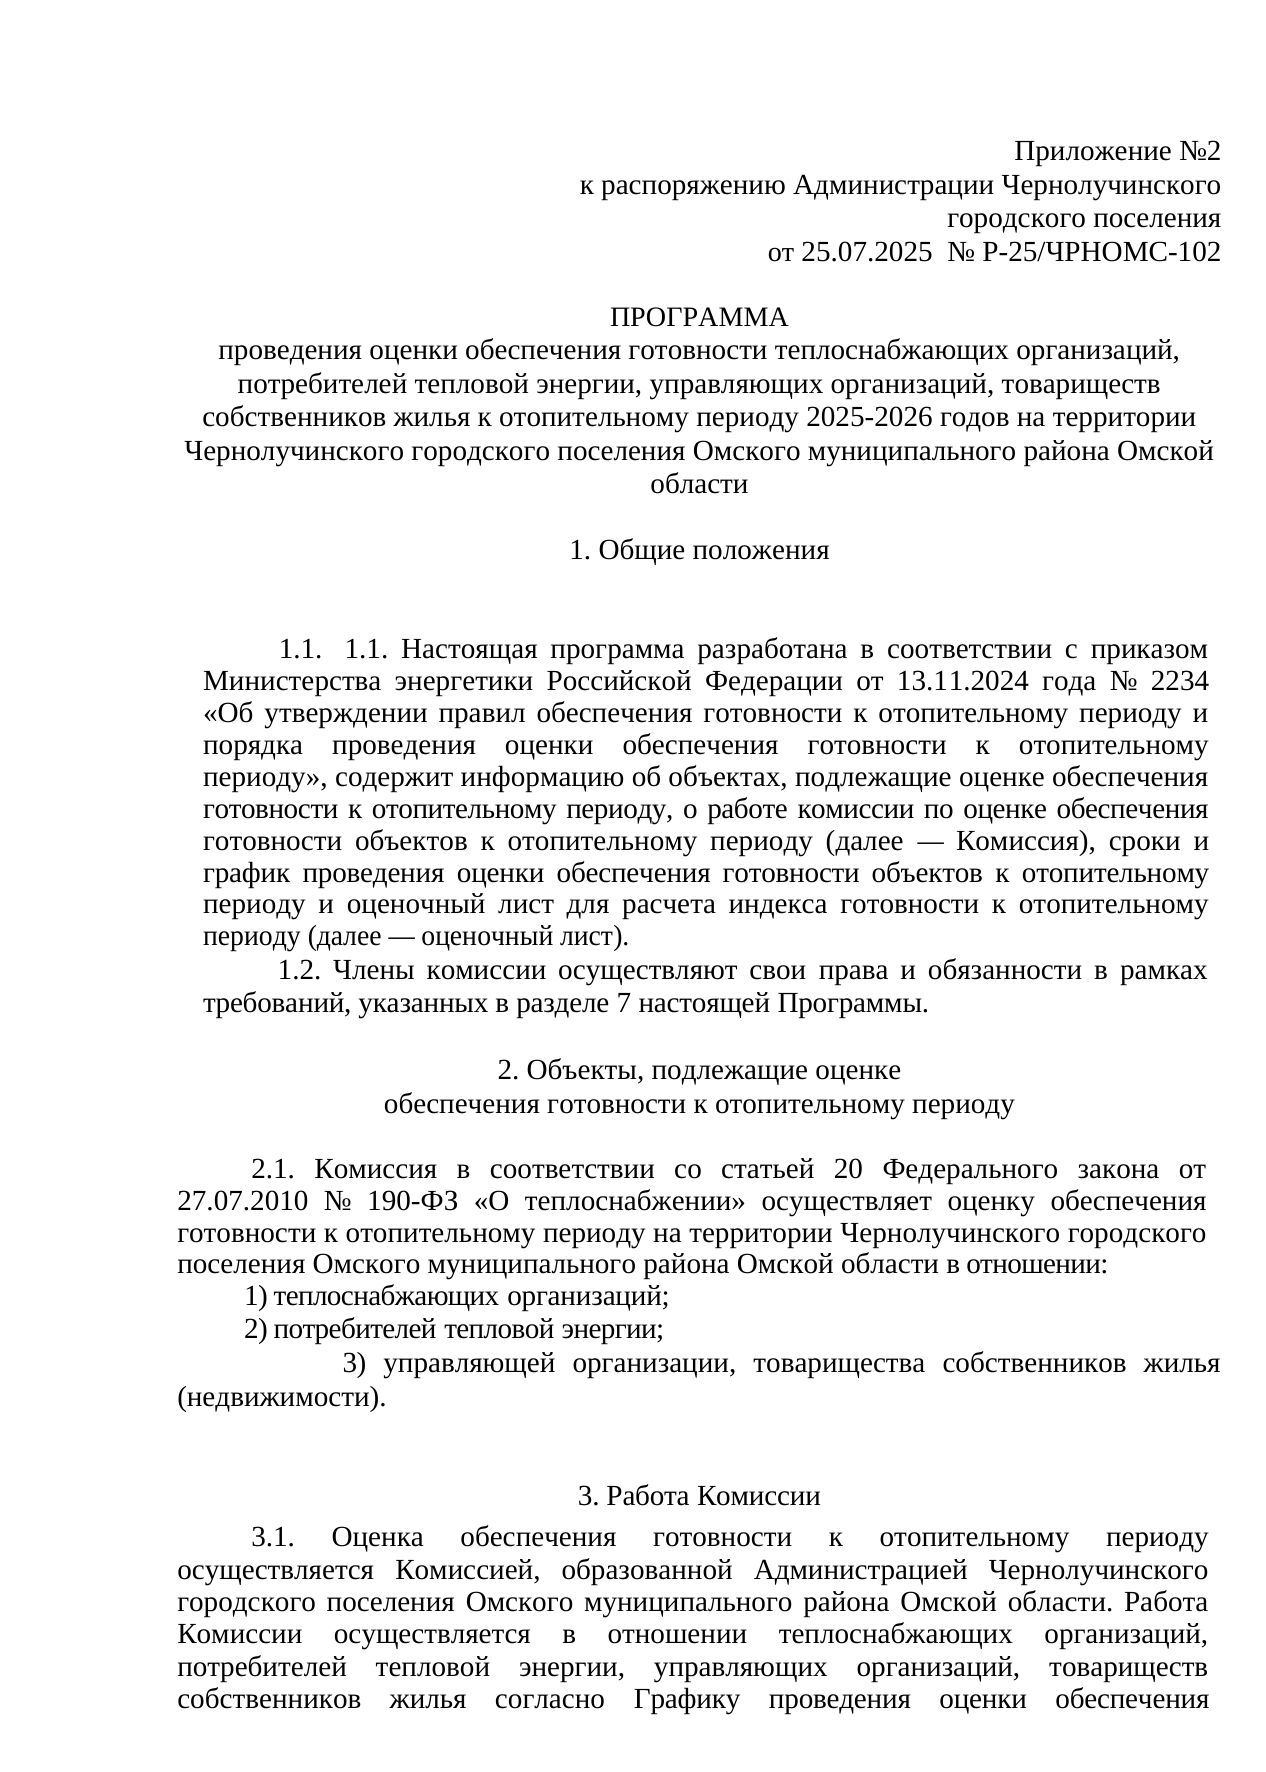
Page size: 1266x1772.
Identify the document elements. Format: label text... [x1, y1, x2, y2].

text городского поселения [177, 200, 1221, 234]
text 2. Объекты, подлежащие оценке [177, 1052, 1221, 1086]
text от 25.07.2025 № Р-25/ЧРНОМС-102 [177, 234, 1221, 267]
text обеспечения готовности к отопительному периоду [177, 1086, 1221, 1119]
list 1.1. Настоящая программа разработана в соответствии с приказом Министерства энергетики Российской Федерации от 13.11.2024 года № 2234 «Об утверждении правил обеспечения готовности к отопительному периоду и порядка проведения оценки обеспечения готовности к отопительному периоду», содержит информацию об объектах, подлежащие оценке обеспечения готовности к отопительному периоду, о работе комиссии по оценке обеспечения готовности объектов к отопительному периоду (далее — Комиссия), сроки и график проведения оценки обеспечения готовности объектов к отопительному периоду и оценочный лист для расчета индекса готовности к отопительному периоду (далее — оценочный лист). [203, 633, 1209, 952]
text 3. Работа Комиссии [177, 1478, 1221, 1512]
list Члены комиссии осуществляют свои права и обязанности в рамках требований, указанных в разделе 7 настоящей Программы. [203, 953, 1207, 1019]
text Приложение №2 [177, 133, 1221, 167]
text 3) управляющей организации, товарищества собственников жилья (недвижимости). [177, 1346, 1221, 1413]
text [177, 1521, 1209, 1715]
text 1. Общие положения [177, 532, 1221, 566]
text 1) теплоснабжающих организаций; [177, 1280, 1207, 1312]
text 2) потребителей тепловой энергии; [177, 1312, 1221, 1346]
text ПРОГРАММА [177, 300, 1221, 332]
text к распоряжению Администрации Чернолучинского [177, 167, 1221, 200]
text 2.1. Комиссия в соответствии со статьей 20 Федерального закона от 27.07.2010 № 190-ФЗ «О теплоснабжении» осуществляет оценку обеспечения готовности к отопительному периоду на территории Чернолучинского городского поселения Омского муниципального района Омской области в отношении: [177, 1153, 1207, 1280]
text проведения оценки обеспечения готовности теплоснабжающих организаций, потребителей тепловой энергии, управляющих организаций, товариществ собственников жилья к отопительному периоду 2025-2026 годов на территории Чернолучинского городского поселения Омского муниципального района Омской области [177, 332, 1221, 500]
